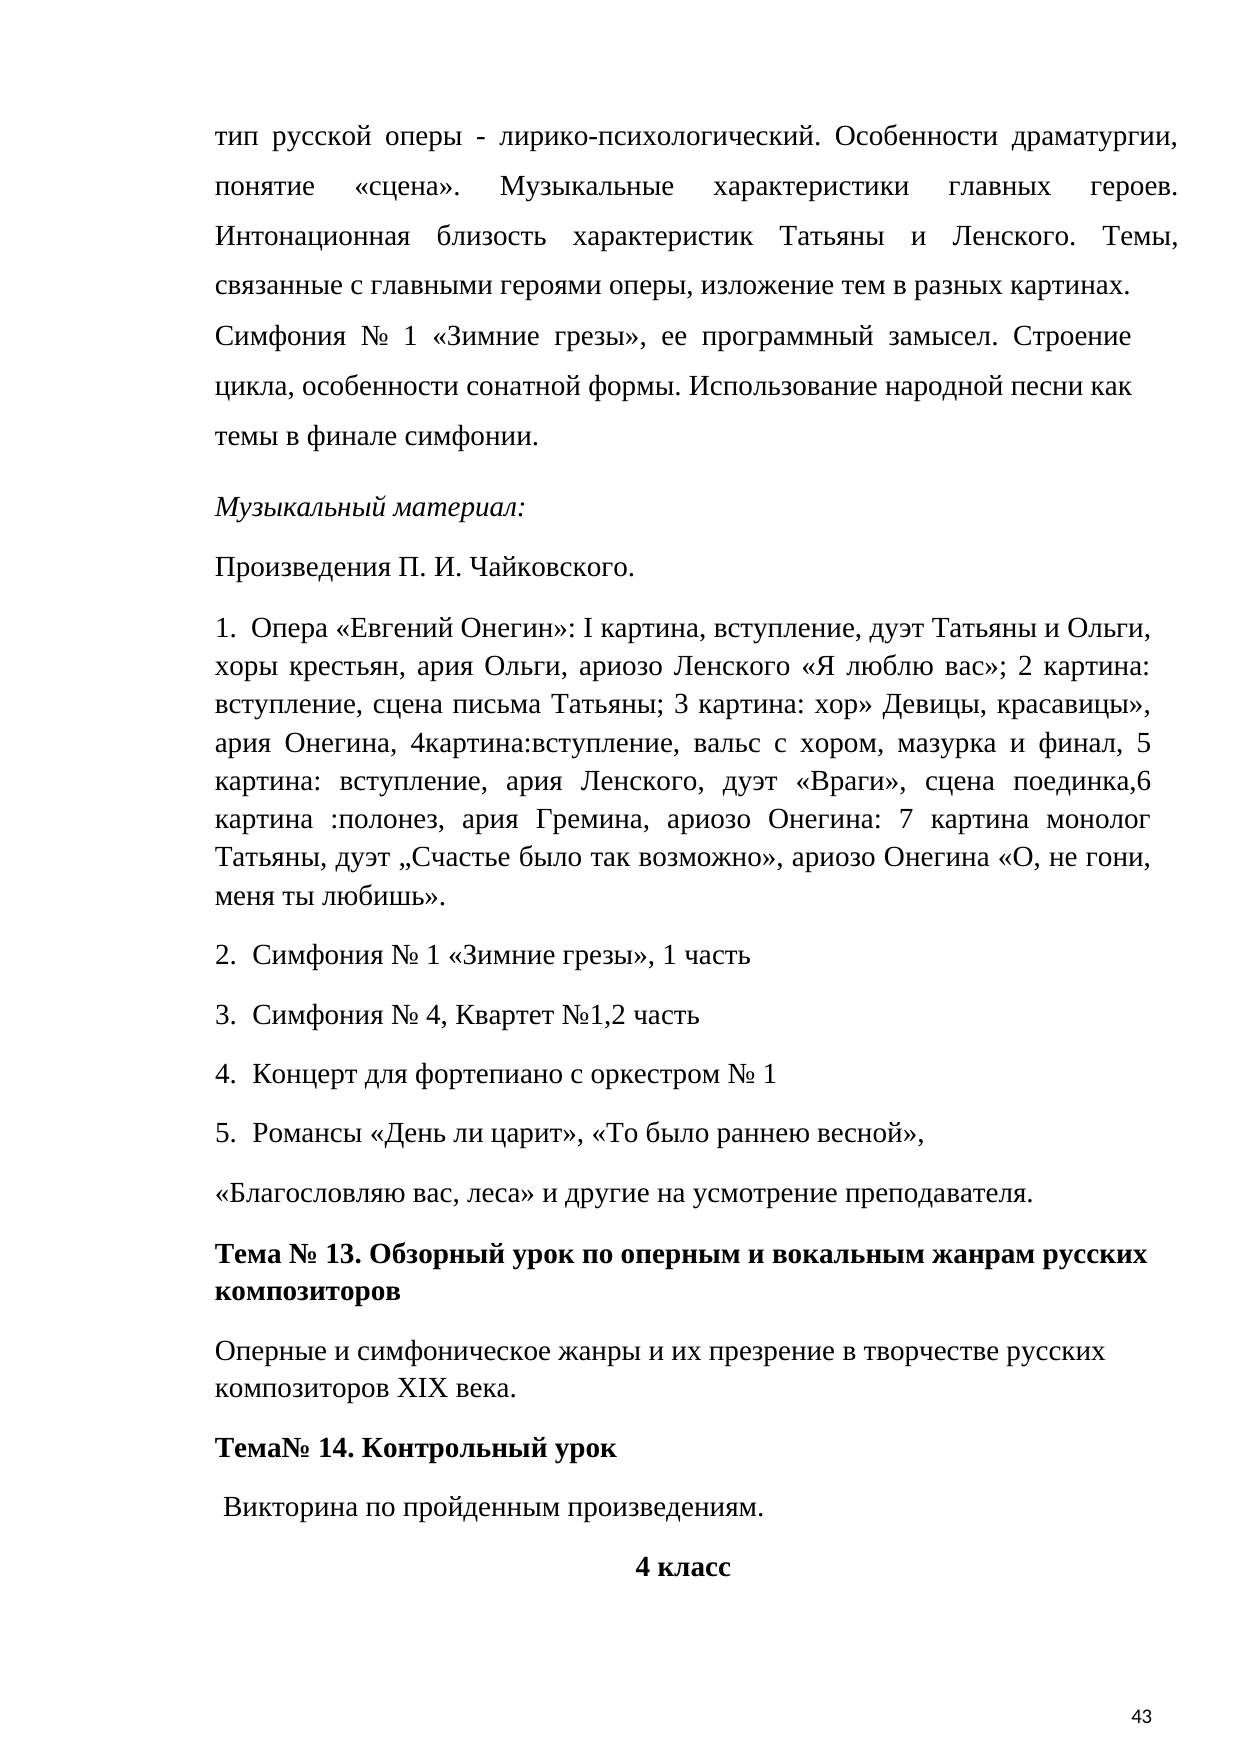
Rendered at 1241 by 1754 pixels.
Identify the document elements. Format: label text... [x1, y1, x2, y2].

text Тема № 13. Обзорный урок по оперным и вокальным жанрам русских композиторов [214, 1236, 1152, 1307]
text темы в финале симфонии. [214, 418, 1152, 452]
text цикла, особенности сонатной формы. Использование народной песни как [214, 368, 1152, 402]
text Симфония № 1 «Зимние грезы», ее программный замысел. Строение [214, 318, 1152, 351]
list Симфония № 1 «Зимние грезы», 1 часть [215, 937, 1152, 971]
list Симфония № 4, Квартет №1,2 часть [215, 997, 1152, 1030]
text Оперные и симфоническое жанры и их презрение в творчестве русских композиторов XIX века. [214, 1333, 1152, 1404]
text Произведения П. И. Чайковского. [214, 549, 1152, 583]
text Музыкальный материал: [214, 489, 1152, 523]
text 4 класс [635, 1549, 1152, 1582]
list Концерт для фортепиано с оркестром № 1 [215, 1056, 1152, 1089]
text Викторина по пройденным произведениям. [223, 1489, 1152, 1523]
list Романсы «День ли царит», «То было раннею весной», [215, 1115, 1152, 1149]
list Опера «Евгений Онегин»: I картина, вступление, дуэт Татьяны и Ольги, хоры крестьян, ария Ольги, ариозо Ленского «Я люблю вас»; 2 картина: вступление, сцена письма Татьяны; 3 картина: хор» Девицы, красавицы», ария Онегина, 4картина:вступление, вальс с хором, мазурка и финал, 5 картина: вступление, ария Ленского, дуэт «Враги», сцена поединка,6 картина :полонез, ария Гремина, ариозо Онегина: 7 картина монолог Татьяны, дуэт „Счастье было так возможно», ариозо Онегина «О, не гони, меня ты любишь». [214, 610, 1152, 911]
text «Благословляю вас, леса» и другие на усмотрение преподавателя. [214, 1175, 1152, 1208]
text Тема№ 14. Контрольный урок [214, 1430, 1152, 1464]
text тип русской оперы - лирико-психологический. Особенности драматургии, понятие «сцена». Музыкальные характеристики главных героев. Интонационная близость характеристик Татьяны и Ленского. Темы, связанные с главными героями оперы, изложение тем в разных картинах. [214, 118, 1179, 301]
